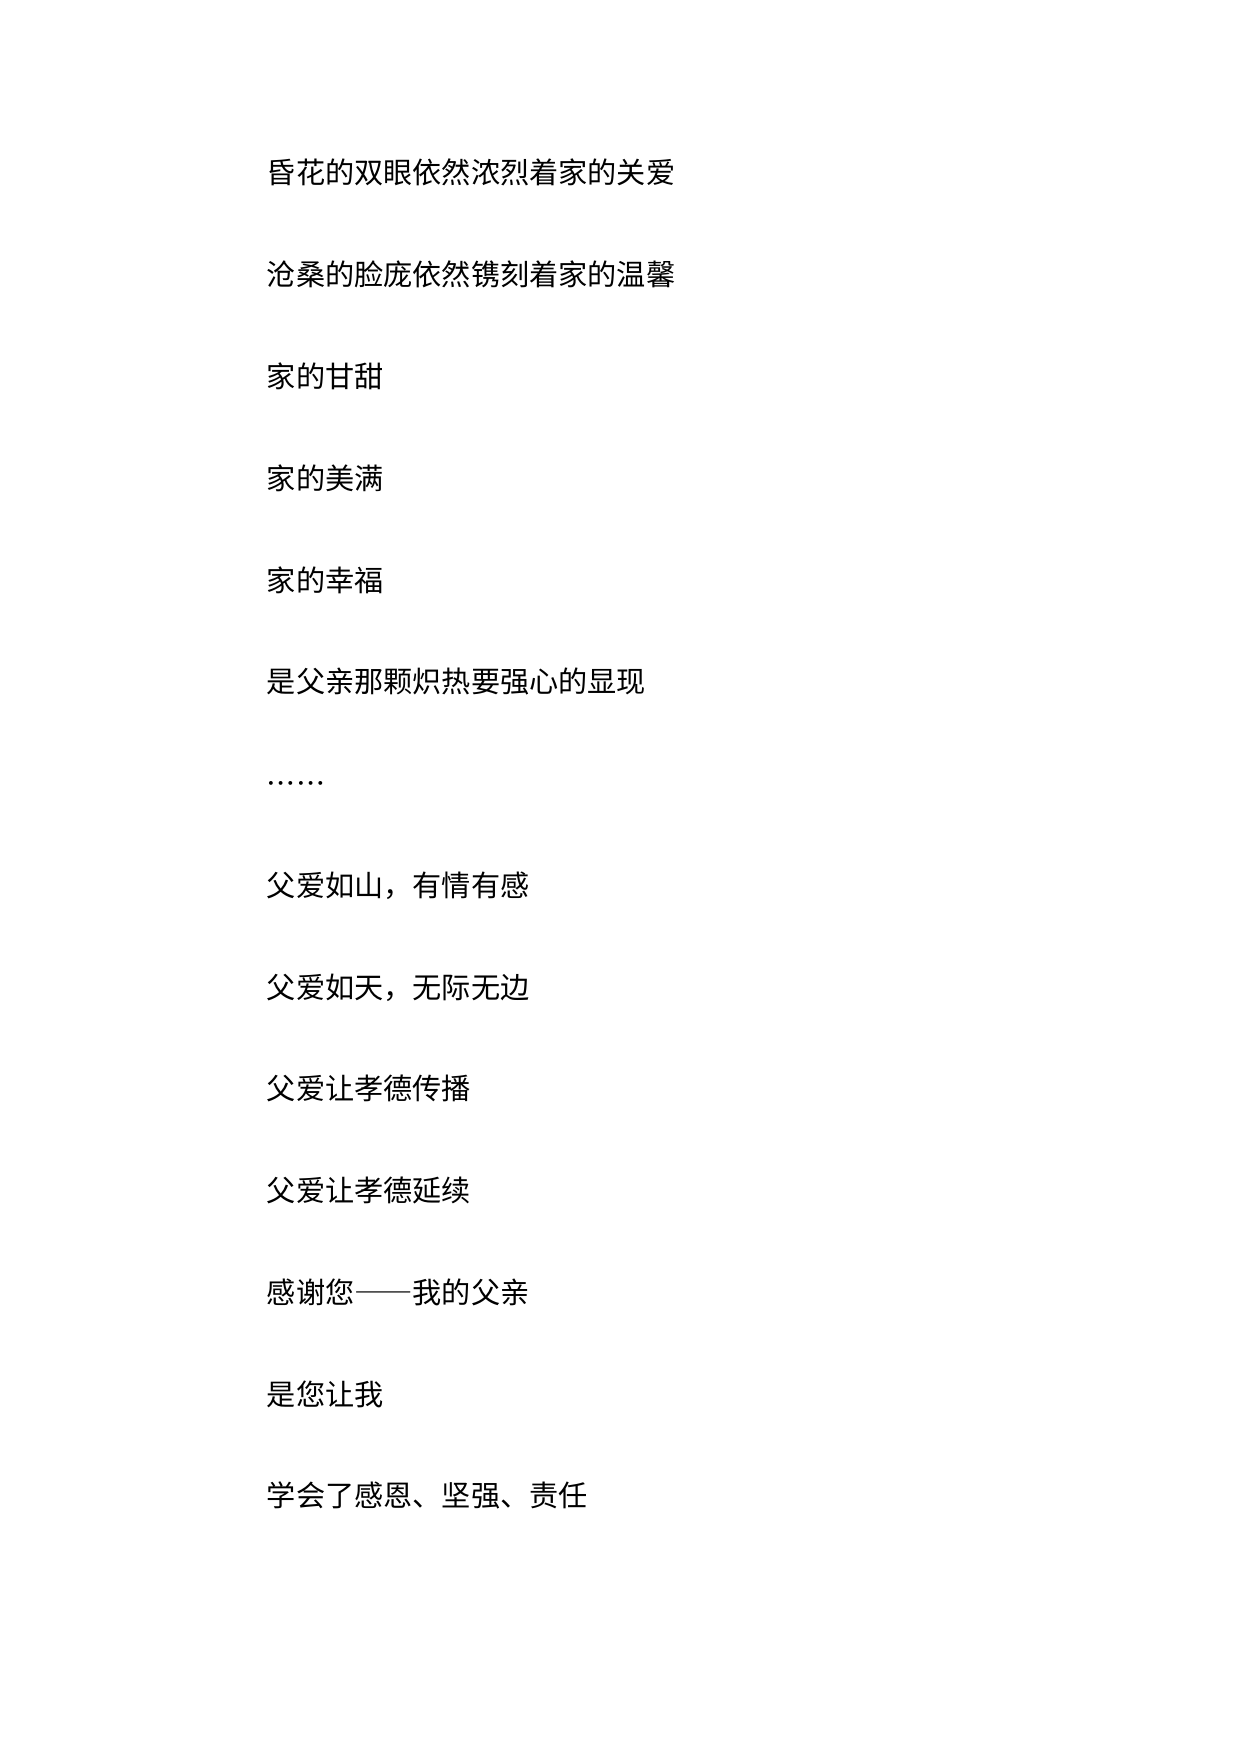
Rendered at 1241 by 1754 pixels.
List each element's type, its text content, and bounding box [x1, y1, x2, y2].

text 沧桑的脸庞依然镌刻着家的温馨 [150, 252, 1090, 294]
text 家的甘甜 [150, 353, 1090, 396]
text 昏花的双眼依然浓烈着家的关爱 [150, 150, 1090, 192]
text 是父亲那颗炽热要强心的显现 [150, 659, 1090, 701]
text 父爱让孝德传播 [150, 1066, 1090, 1108]
text 学会了感恩、坚强、责任 [150, 1473, 1090, 1515]
text 父爱让孝德延续 [150, 1168, 1090, 1210]
text 父爱如山，有情有感 [150, 862, 1090, 905]
text 感谢您——我的父亲 [150, 1269, 1090, 1312]
text …… [150, 761, 1090, 803]
text 是您让我 [150, 1371, 1090, 1413]
text 家的美满 [150, 455, 1090, 498]
text 家的幸福 [150, 557, 1090, 599]
text 父爱如天，无际无边 [150, 964, 1090, 1006]
